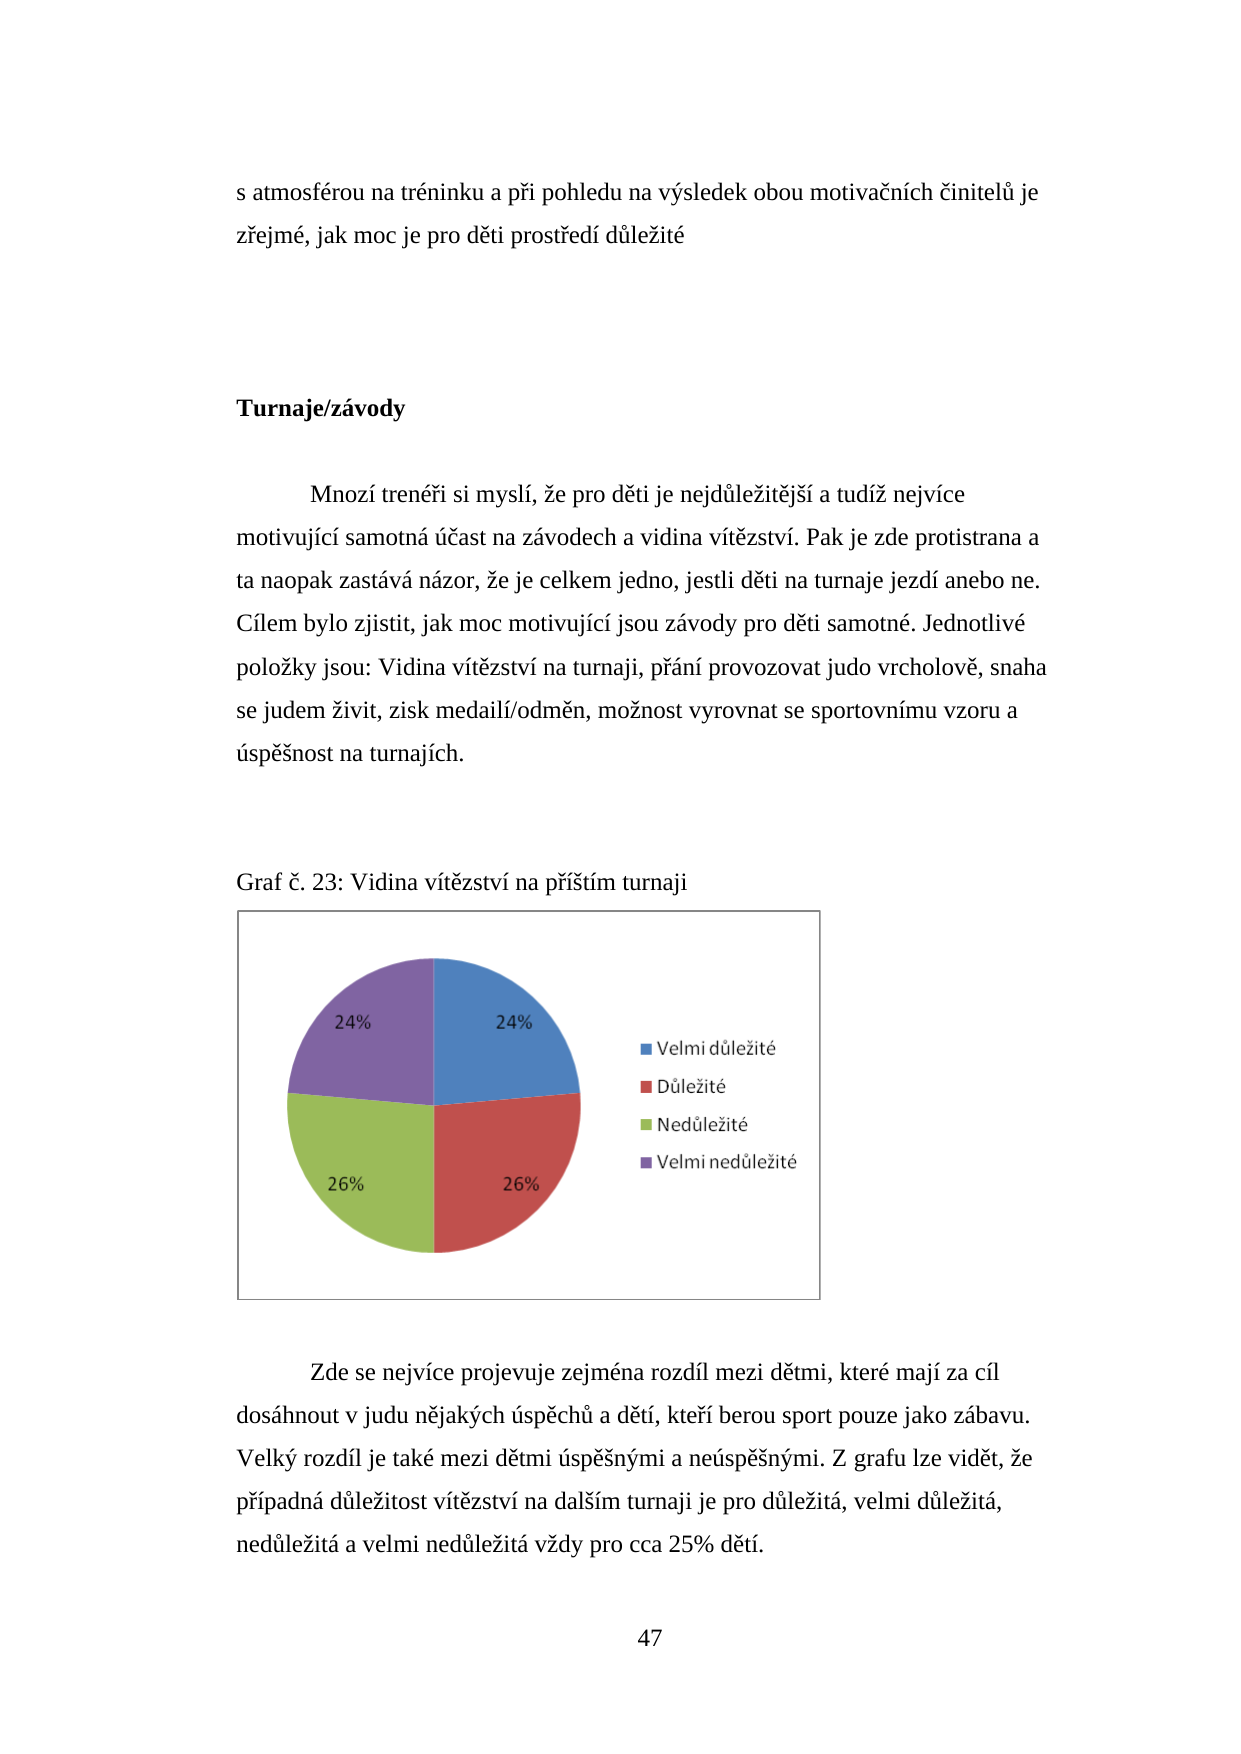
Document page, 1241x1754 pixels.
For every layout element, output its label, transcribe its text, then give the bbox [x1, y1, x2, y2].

text Mnozí trenéři si myslí, že pro děti je nejdůležitější a tudíž nejvíce motivující samotná účast na závodech a vidina vítězství. Pak je zde protistrana a ta naopak zastává názor, že je celkem jedno, jestli děti na turnaje jezdí anebo ne. Cílem bylo zjistit, jak moc motivující jsou závody pro děti samotné. Jednotlivé položky jsou: Vidina vítězství na turnaji, přání provozovat judo vrcholově, snaha se judem živit, zisk medailí/odměn, možnost vyrovnat se sportovnímu vzoru a úspěšnost na turnajích. [236, 479, 1063, 767]
picture [236, 910, 821, 1300]
text Turnaje/závody [236, 393, 1063, 422]
text Graf č. 23: Vidina vítězství na příštím turnaji [236, 867, 1063, 896]
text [236, 177, 1063, 249]
text Zde se nejvíce projevuje zejména rozdíl mezi dětmi, které mají za cíl dosáhnout v judu nějakých úspěchů a dětí, kteří berou sport pouze jako zábavu. Velký rozdíl je také mezi dětmi úspěšnými a neúspěšnými. Z grafu lze vidět, že případná důležitost vítězství na dalším turnaji je pro důležitá, velmi důležitá, nedůležitá a velmi nedůležitá vždy pro cca 25% dětí. [236, 1357, 1063, 1558]
